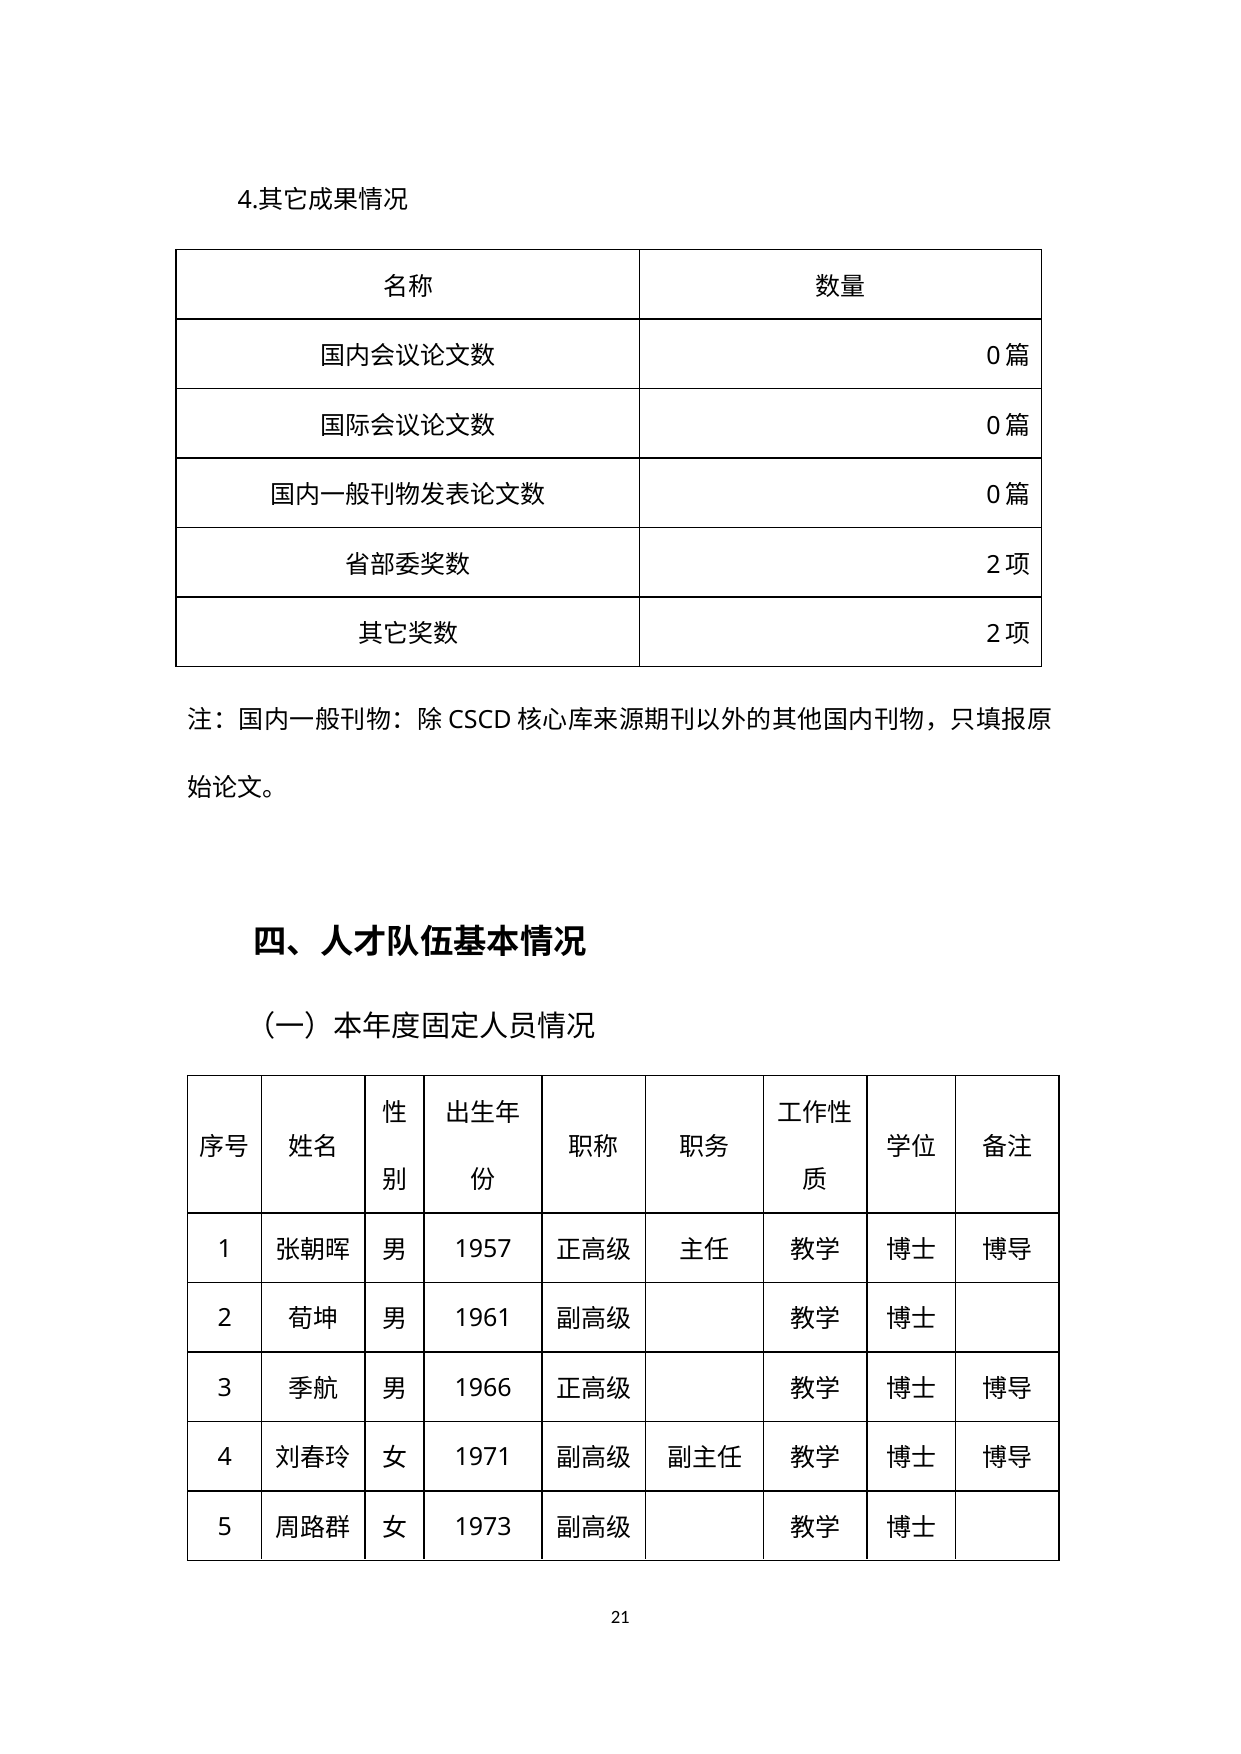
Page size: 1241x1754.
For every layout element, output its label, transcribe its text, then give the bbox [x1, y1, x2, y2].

table_cell 其它奖数 [177, 598, 639, 666]
table_cell 0篇 [640, 320, 1041, 388]
table_cell 0篇 [640, 459, 1041, 527]
table_header 工作性质 [764, 1076, 866, 1212]
table_cell 博士 [868, 1422, 955, 1490]
table_cell 1973 [425, 1492, 541, 1559]
table_cell 女 [366, 1492, 423, 1559]
table_cell 季航 [262, 1353, 364, 1421]
table_header 职称 [543, 1076, 645, 1212]
table_cell 1957 [425, 1214, 541, 1282]
table_cell 副高级 [543, 1422, 645, 1490]
text 4.其它成果情况 [187, 164, 1053, 232]
table_cell [956, 1492, 1058, 1559]
table_cell 1 [188, 1214, 261, 1282]
table_header 姓名 [262, 1076, 364, 1212]
table_cell 1971 [425, 1422, 541, 1490]
table_cell 博导 [956, 1214, 1058, 1282]
table_cell 教学 [764, 1214, 866, 1282]
table_cell 男 [366, 1214, 423, 1282]
table_cell 教学 [764, 1492, 866, 1559]
table_cell 博士 [868, 1214, 955, 1282]
table_header 序号 [188, 1076, 261, 1212]
table_cell 男 [366, 1353, 423, 1421]
table_cell 男 [366, 1283, 423, 1351]
text 四、人才队伍基本情况 [187, 905, 1053, 973]
table_cell 副高级 [543, 1283, 645, 1351]
table_cell 国际会议论文数 [177, 389, 639, 457]
table_cell 教学 [764, 1353, 866, 1421]
table_cell [956, 1283, 1058, 1351]
table_cell 副高级 [543, 1492, 645, 1559]
table_cell 副主任 [646, 1422, 763, 1490]
table_header 备注 [956, 1076, 1058, 1212]
table_header 学位 [868, 1076, 955, 1212]
table_cell 2项 [640, 598, 1041, 666]
table_cell 正高级 [543, 1214, 645, 1282]
table_cell 教学 [764, 1422, 866, 1490]
table_cell [646, 1492, 763, 1559]
table_cell 主任 [646, 1214, 763, 1282]
table_cell 博士 [868, 1353, 955, 1421]
table_cell 博导 [956, 1353, 1058, 1421]
table_cell 博导 [956, 1422, 1058, 1490]
table_cell 1961 [425, 1283, 541, 1351]
table_header 数量 [640, 250, 1041, 318]
table_cell [646, 1283, 763, 1351]
table_cell 国内会议论文数 [177, 320, 639, 388]
table_cell 0篇 [640, 389, 1041, 457]
table_cell 4 [188, 1422, 261, 1490]
table_cell 3 [188, 1353, 261, 1421]
table_cell 荀坤 [262, 1283, 364, 1351]
table_cell 女 [366, 1422, 423, 1490]
table_cell 博士 [868, 1492, 955, 1559]
table_cell 周路群 [262, 1492, 364, 1559]
table_header 出生年份 [425, 1076, 541, 1212]
table_cell 2 [188, 1283, 261, 1351]
table_cell 博士 [868, 1283, 955, 1351]
table_cell 正高级 [543, 1353, 645, 1421]
table_cell 省部委奖数 [177, 528, 639, 596]
table_cell 教学 [764, 1283, 866, 1351]
table_cell 刘春玲 [262, 1422, 364, 1490]
table_cell 2项 [640, 528, 1041, 596]
table_cell 5 [188, 1492, 261, 1559]
table_cell [646, 1353, 763, 1421]
text 注：国内一般刊物：除CSCD核心库来源期刊以外的其他国内刊物，只填报原始论文。 [187, 684, 1053, 820]
table_cell 国内一般刊物发表论文数 [177, 459, 639, 527]
table_header 职务 [646, 1076, 763, 1212]
table_cell 张朝晖 [262, 1214, 364, 1282]
table_header 性别 [366, 1076, 423, 1212]
text （一）本年度固定人员情况 [187, 990, 1053, 1058]
table_cell 1966 [425, 1353, 541, 1421]
table_header 名称 [177, 250, 639, 318]
